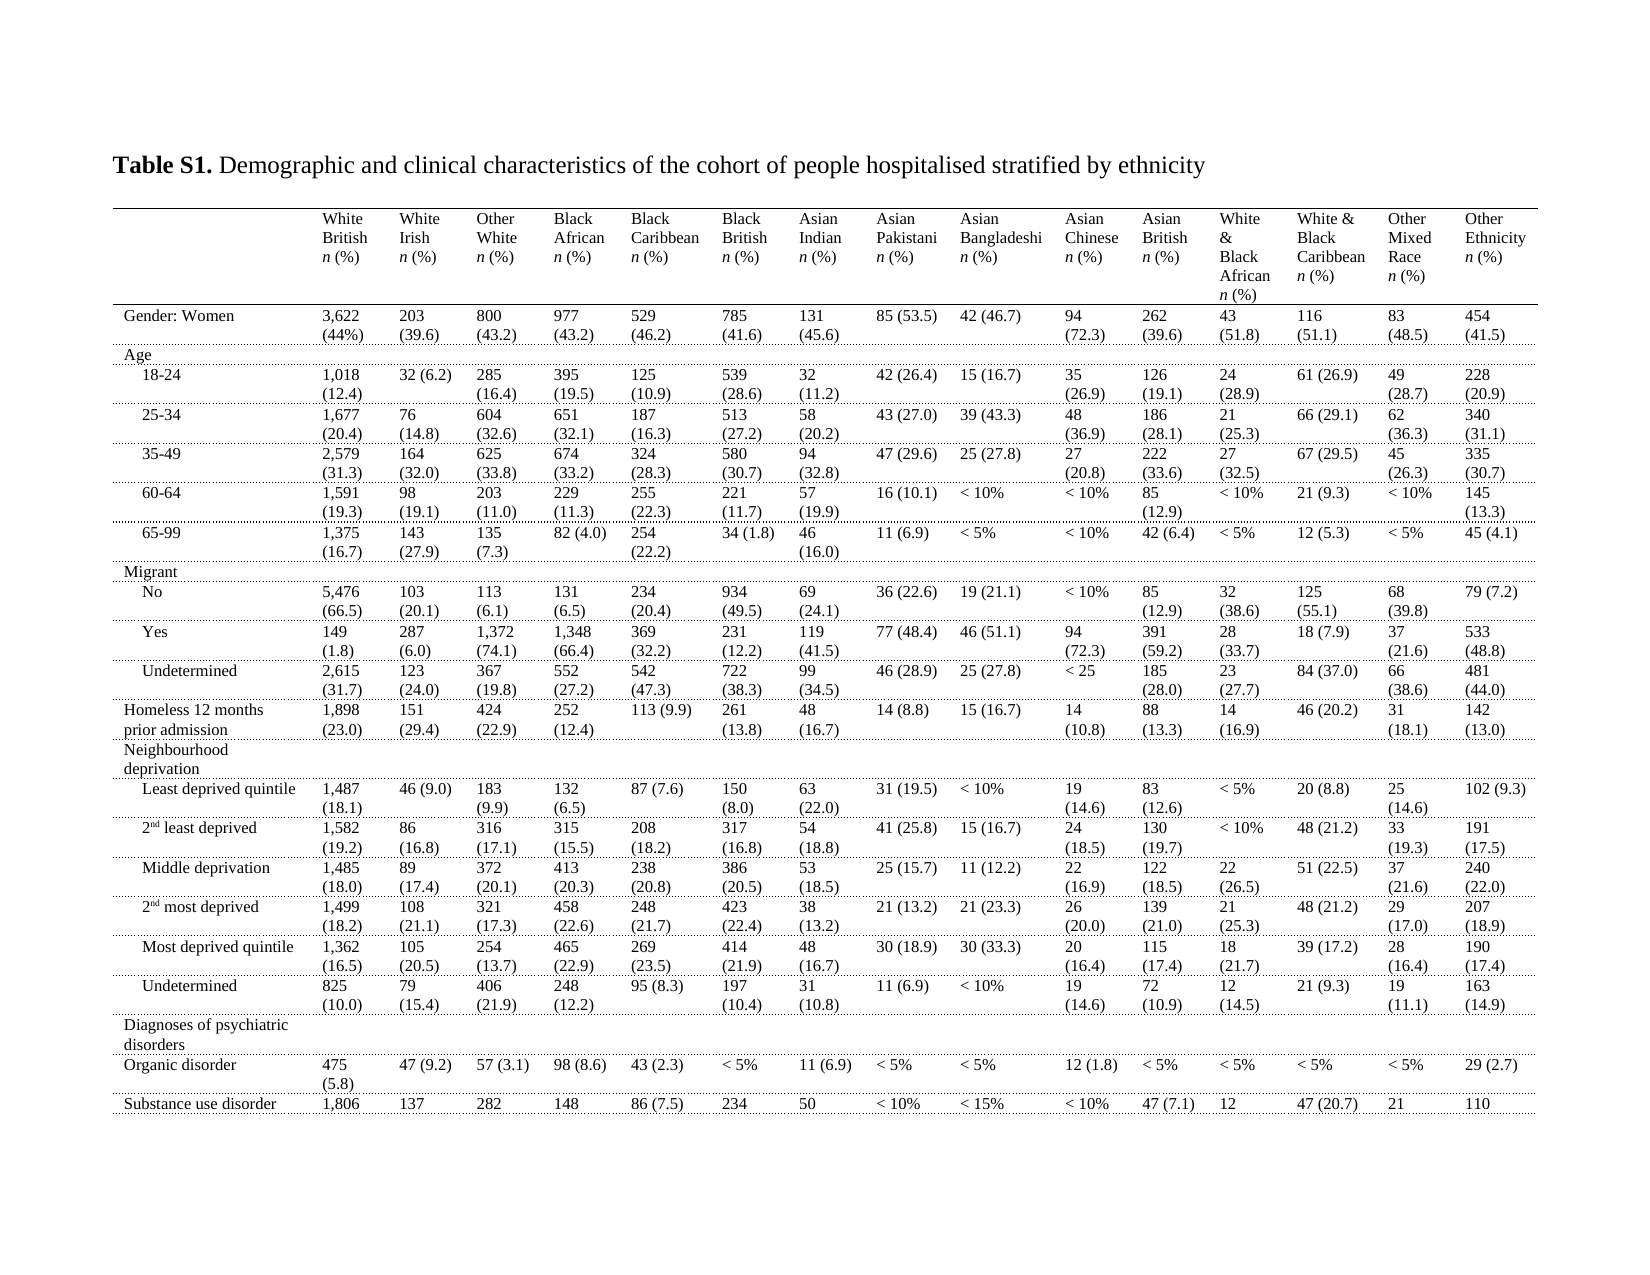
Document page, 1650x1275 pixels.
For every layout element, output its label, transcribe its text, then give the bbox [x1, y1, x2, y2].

table_cell 34 (1.8) [711, 521, 788, 561]
table_cell 58 (20.2) [788, 403, 865, 443]
table_cell [1054, 561, 1131, 581]
table_cell 94 (72.3) [1054, 620, 1131, 660]
table_cell 458 (22.6) [543, 896, 619, 935]
table_cell 625 (33.8) [465, 443, 542, 482]
table_cell [543, 1014, 619, 1053]
table_cell 148 (7.3) [543, 1093, 619, 1113]
table_cell 29 (2.7) [1454, 1054, 1537, 1093]
table_cell 25-34 [113, 403, 311, 443]
table_cell 222 (33.6) [1131, 443, 1208, 482]
table_cell 18-24 [113, 364, 311, 403]
table_cell Migrant [113, 561, 311, 581]
table_cell < 10% [865, 1093, 949, 1113]
table_cell [465, 344, 542, 364]
table_cell 234 (20.4) [620, 581, 711, 620]
table_cell 151 (29.4) [388, 699, 465, 738]
table_cell [711, 1014, 788, 1053]
table_cell 254 (22.2) [620, 521, 711, 561]
table_cell < 10% [1208, 482, 1286, 521]
table_cell 19 (14.6) [1054, 778, 1131, 817]
table_cell [1454, 1014, 1537, 1053]
table_cell 60-64 [113, 482, 311, 521]
table_cell 1,487 (18.1) [311, 778, 388, 817]
table_cell < 5% [1377, 1054, 1454, 1093]
table_cell 18 (7.9) [1286, 620, 1377, 660]
table_cell 48 (21.2) [1286, 896, 1377, 935]
table_cell [620, 1014, 711, 1053]
table_cell 76 (14.8) [388, 403, 465, 443]
table_cell < 5% [1208, 778, 1286, 817]
table_cell < 5% [865, 1054, 949, 1093]
table_cell [788, 561, 865, 581]
table_cell 15 (16.7) [949, 817, 1054, 857]
table_cell 79 (7.2) [1454, 581, 1537, 620]
table_cell 47 (7.1) [1131, 1093, 1208, 1113]
table_cell [949, 1014, 1054, 1053]
table_cell < 5% [1286, 1054, 1377, 1093]
table_cell [543, 739, 619, 778]
table_cell 102 (9.3) [1454, 778, 1537, 817]
table_cell [865, 1014, 949, 1053]
table_cell 414 (21.9) [711, 935, 788, 975]
table_cell 1,677 (20.4) [311, 403, 388, 443]
table_cell 31 (10.8) [788, 975, 865, 1014]
table_cell 30 (33.3) [949, 935, 1054, 975]
table_header Asian Indian n (%) [788, 209, 865, 304]
table_cell 19 (14.6) [1054, 975, 1131, 1014]
table_cell 94 (72.3) [1054, 305, 1131, 344]
table_cell 1,348 (66.4) [543, 620, 619, 660]
table_cell [788, 344, 865, 364]
table_cell 12 (14.4) [1208, 1093, 1286, 1113]
table_cell 94 (32.8) [788, 443, 865, 482]
table_cell 27 (32.5) [1208, 443, 1286, 482]
table_cell 11 (6.9) [865, 521, 949, 561]
table_cell 39 (17.2) [1286, 935, 1377, 975]
table_cell 234 (12.4) [711, 1093, 788, 1113]
table_cell 369 (32.2) [620, 620, 711, 660]
table_cell 14 (16.9) [1208, 699, 1286, 738]
table_cell 395 (19.5) [543, 364, 619, 403]
table_cell [1377, 561, 1454, 581]
table_cell 50 (17.4) [788, 1093, 865, 1113]
table_cell [1286, 561, 1377, 581]
table_cell [711, 739, 788, 778]
table_cell [388, 1014, 465, 1053]
table_cell 43 (27.0) [865, 403, 949, 443]
table_cell [1131, 561, 1208, 581]
table_cell 248 (21.7) [620, 896, 711, 935]
table_cell 185 (28.0) [1131, 660, 1208, 699]
table_cell < 5% [1208, 1054, 1286, 1093]
table_cell 37 (21.6) [1377, 620, 1454, 660]
table_cell 130 (19.7) [1131, 817, 1208, 857]
table_cell 29 (17.0) [1377, 896, 1454, 935]
table_cell 22 (26.5) [1208, 857, 1286, 896]
table_cell 39 (43.3) [949, 403, 1054, 443]
table_cell < 5% [1131, 1054, 1208, 1093]
table_cell Neighbourhood deprivation [113, 739, 311, 778]
table_cell 46 (28.9) [865, 660, 949, 699]
table_cell 125 (10.9) [620, 364, 711, 403]
table_cell 372 (20.1) [465, 857, 542, 896]
table_cell 287 (6.0) [388, 620, 465, 660]
table_cell 35 (26.9) [1054, 364, 1131, 403]
table_cell 87 (7.6) [620, 778, 711, 817]
text Table S1. Demographic and clinical characteristics of the cohort of people hospitalised stratified by ethnicity [112, 150, 1537, 179]
table_cell [1131, 1014, 1208, 1053]
table_cell 57 (3.1) [465, 1054, 542, 1093]
table_cell 1,375 (16.7) [311, 521, 388, 561]
table_cell < 10% [1208, 817, 1286, 857]
table_cell 32 (38.6) [1208, 581, 1286, 620]
table_cell 2,579 (31.3) [311, 443, 388, 482]
table_cell [465, 561, 542, 581]
table_cell 47 (9.2) [388, 1054, 465, 1093]
table_cell 149 (1.8) [311, 620, 388, 660]
table_cell 22 (16.9) [1054, 857, 1131, 896]
table_cell 145 (13.3) [1454, 482, 1537, 521]
table_cell 85 (12.9) [1131, 581, 1208, 620]
table_cell [949, 561, 1054, 581]
table_cell 26 (20.0) [1054, 896, 1131, 935]
table_cell [865, 739, 949, 778]
table_cell 413 (20.3) [543, 857, 619, 896]
table_cell 454 (41.5) [1454, 305, 1537, 344]
table_cell 36 (22.6) [865, 581, 949, 620]
table_cell [311, 561, 388, 581]
table_cell 340 (31.1) [1454, 403, 1537, 443]
table_cell 43 (2.3) [620, 1054, 711, 1093]
table_cell 110 (10.1) [1454, 1093, 1537, 1113]
table_cell [1054, 1014, 1131, 1053]
table_cell 285 (16.4) [465, 364, 542, 403]
table_cell 977 (43.2) [543, 305, 619, 344]
table_header Other White n (%) [465, 209, 542, 304]
table_cell [1131, 344, 1208, 364]
table_cell 187 (16.3) [620, 403, 711, 443]
table_cell [1286, 1014, 1377, 1053]
table_cell 164 (32.0) [388, 443, 465, 482]
table_cell [1454, 739, 1537, 778]
table_cell 66 (38.6) [1377, 660, 1454, 699]
table_cell 11 (6.9) [865, 975, 949, 1014]
table_cell 529 (46.2) [620, 305, 711, 344]
table_cell 38 (13.2) [788, 896, 865, 935]
table_cell 282 (15.2) [465, 1093, 542, 1113]
table_cell 123 (24.0) [388, 660, 465, 699]
table_cell 86 (7.5) [620, 1093, 711, 1113]
table_cell 54 (18.8) [788, 817, 865, 857]
table_cell 21 (25.3) [1208, 403, 1286, 443]
table_cell 16 (10.1) [865, 482, 949, 521]
table_cell 47 (20.7) [1286, 1093, 1377, 1113]
table_cell 48 (16.7) [788, 935, 865, 975]
table_cell 116 (51.1) [1286, 305, 1377, 344]
table_cell 934 (49.5) [711, 581, 788, 620]
table_cell 77 (48.4) [865, 620, 949, 660]
table_cell < 5% [949, 1054, 1054, 1093]
table_cell 1,485 (18.0) [311, 857, 388, 896]
table_cell 722 (38.3) [711, 660, 788, 699]
table_cell [1377, 1014, 1454, 1053]
table_cell 46 (16.0) [788, 521, 865, 561]
table_cell [620, 561, 711, 581]
table_cell 1,582 (19.2) [311, 817, 388, 857]
table_cell 83 (48.5) [1377, 305, 1454, 344]
table_cell 131 (6.5) [543, 581, 619, 620]
table_cell [465, 739, 542, 778]
table_cell 513 (27.2) [711, 403, 788, 443]
table_cell Least deprived quintile [113, 778, 311, 817]
table_cell 25 (27.8) [949, 660, 1054, 699]
table_cell 139 (21.0) [1131, 896, 1208, 935]
table_cell 163 (14.9) [1454, 975, 1537, 1014]
table_cell 335 (30.7) [1454, 443, 1537, 482]
table_cell 72 (10.9) [1131, 975, 1208, 1014]
table_cell [1208, 1014, 1286, 1053]
table_cell 68 (39.8) [1377, 581, 1454, 620]
table_cell [1454, 561, 1537, 581]
table_cell 32 (11.2) [788, 364, 865, 403]
table_cell [620, 344, 711, 364]
table_cell 57 (19.9) [788, 482, 865, 521]
table_cell 21 (23.3) [949, 896, 1054, 935]
table_cell 82 (4.0) [543, 521, 619, 561]
table_cell 203 (11.0) [465, 482, 542, 521]
table_cell < 5% [1208, 521, 1286, 561]
table_cell 229 (11.3) [543, 482, 619, 521]
table_cell < 10% [1054, 1093, 1131, 1113]
table_header Asian British n (%) [1131, 209, 1208, 304]
table_cell 41 (25.8) [865, 817, 949, 857]
table_cell 25 (27.8) [949, 443, 1054, 482]
table_cell 142 (13.0) [1454, 699, 1537, 738]
table_cell 108 (21.1) [388, 896, 465, 935]
table_cell 43 (51.8) [1208, 305, 1286, 344]
table_header White British n (%) [311, 209, 388, 304]
table_cell [1131, 739, 1208, 778]
table_cell 316 (17.1) [465, 817, 542, 857]
table_cell < 15% [949, 1093, 1054, 1113]
table_cell 61 (26.9) [1286, 364, 1377, 403]
table_cell 28 (33.7) [1208, 620, 1286, 660]
table_cell Most deprived quintile [113, 935, 311, 975]
table_cell 65-99 [113, 521, 311, 561]
table_cell < 10% [949, 482, 1054, 521]
table_cell 25 (14.6) [1377, 778, 1454, 817]
table_cell < 10% [949, 975, 1054, 1014]
table_cell 113 (9.9) [620, 699, 711, 738]
table_cell 221 (11.7) [711, 482, 788, 521]
table_cell 42 (6.4) [1131, 521, 1208, 561]
table_cell 99 (34.5) [788, 660, 865, 699]
table_cell [311, 1014, 388, 1053]
table_cell 21 (25.3) [1208, 896, 1286, 935]
table_header Asian Pakistani n (%) [865, 209, 949, 304]
table_cell 89 (17.4) [388, 857, 465, 896]
table_cell < 5% [949, 521, 1054, 561]
table_cell [543, 561, 619, 581]
table_cell 98 (8.6) [543, 1054, 619, 1093]
table_cell 248 (12.2) [543, 975, 619, 1014]
table_cell 113 (6.1) [465, 581, 542, 620]
table_cell 3,622 (44%) [311, 305, 388, 344]
table_cell 315 (15.5) [543, 817, 619, 857]
table_cell 83 (12.6) [1131, 778, 1208, 817]
table_header Asian Bangladeshi n (%) [949, 209, 1054, 304]
table_cell 254 (13.7) [465, 935, 542, 975]
table_cell 69 (24.1) [788, 581, 865, 620]
table_cell 79 (15.4) [388, 975, 465, 1014]
table_cell [1286, 344, 1377, 364]
table_cell 12 (5.3) [1286, 521, 1377, 561]
table_cell < 10% [1377, 482, 1454, 521]
table_cell 32 (6.2) [388, 364, 465, 403]
table_cell [949, 739, 1054, 778]
table_cell Undetermined [113, 975, 311, 1014]
table_cell 423 (22.4) [711, 896, 788, 935]
table_cell [1454, 344, 1537, 364]
table_cell 2,615 (31.7) [311, 660, 388, 699]
table_cell 197 (10.4) [711, 975, 788, 1014]
table_cell 131 (45.6) [788, 305, 865, 344]
table_cell 261 (13.8) [711, 699, 788, 738]
table_cell Gender: Women [113, 305, 311, 344]
table_cell < 25 [1054, 660, 1131, 699]
table_cell [1054, 344, 1131, 364]
table_cell 481 (44.0) [1454, 660, 1537, 699]
table_cell 150 (8.0) [711, 778, 788, 817]
table_cell 651 (32.1) [543, 403, 619, 443]
table_cell 31 (18.1) [1377, 699, 1454, 738]
table_cell No [113, 581, 311, 620]
table_cell 33 (19.3) [1377, 817, 1454, 857]
table_cell 46 (51.1) [949, 620, 1054, 660]
table_cell 1,806 (21.9) [311, 1093, 388, 1113]
table_cell 132 (6.5) [543, 778, 619, 817]
table_cell 21 (9.3) [1286, 482, 1377, 521]
table_cell 125 (55.1) [1286, 581, 1377, 620]
table_cell Homeless 12 months prior admission [113, 699, 311, 738]
table_cell 19 (21.1) [949, 581, 1054, 620]
table_cell < 10% [1054, 482, 1131, 521]
table_cell [388, 561, 465, 581]
table_cell 228 (20.9) [1454, 364, 1537, 403]
table_cell 604 (32.6) [465, 403, 542, 443]
table_cell 88 (13.3) [1131, 699, 1208, 738]
table_cell Yes [113, 620, 311, 660]
table_cell 11 (12.2) [949, 857, 1054, 896]
table_cell 406 (21.9) [465, 975, 542, 1014]
table_cell [311, 344, 388, 364]
table_cell 785 (41.6) [711, 305, 788, 344]
table_cell Organic disorder [113, 1054, 311, 1093]
table_cell [711, 344, 788, 364]
table_cell 63 (22.0) [788, 778, 865, 817]
table_cell 1,362 (16.5) [311, 935, 388, 975]
table_cell [543, 344, 619, 364]
table_cell 15 (16.7) [949, 699, 1054, 738]
table_cell 552 (27.2) [543, 660, 619, 699]
table_cell 46 (20.2) [1286, 699, 1377, 738]
table_cell 18 (21.7) [1208, 935, 1286, 975]
table_header Black Caribbean n (%) [620, 209, 711, 304]
table_cell 126 (19.1) [1131, 364, 1208, 403]
table_cell [788, 1014, 865, 1053]
table_cell 48 (21.2) [1286, 817, 1377, 857]
table_cell 135 (7.3) [465, 521, 542, 561]
table_cell [1208, 739, 1286, 778]
table_cell 11 (6.9) [788, 1054, 865, 1093]
table_cell 533 (48.8) [1454, 620, 1537, 660]
table_cell 800 (43.2) [465, 305, 542, 344]
table_cell 386 (20.5) [711, 857, 788, 896]
table_cell Undetermined [113, 660, 311, 699]
table_cell Age [113, 344, 311, 364]
table_cell 465 (22.9) [543, 935, 619, 975]
table_cell < 10% [1054, 581, 1131, 620]
table_cell 24 (18.5) [1054, 817, 1131, 857]
table_cell 21 (13.2) [865, 896, 949, 935]
table_cell < 10% [949, 778, 1054, 817]
table_cell 1,372 (74.1) [465, 620, 542, 660]
table_cell 252 (12.4) [543, 699, 619, 738]
table_cell 231 (12.2) [711, 620, 788, 660]
table_cell 262 (39.6) [1131, 305, 1208, 344]
table_cell 95 (8.3) [620, 975, 711, 1014]
table_cell [1286, 739, 1377, 778]
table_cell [113, 1093, 311, 1113]
table_cell 269 (23.5) [620, 935, 711, 975]
table_cell [311, 739, 388, 778]
table_cell Middle deprivation [113, 857, 311, 896]
table_cell 115 (17.4) [1131, 935, 1208, 975]
table_cell 324 (28.3) [620, 443, 711, 482]
table_cell < 5% [711, 1054, 788, 1093]
table_cell 85 (53.5) [865, 305, 949, 344]
table_cell 47 (29.6) [865, 443, 949, 482]
table_cell 321 (17.3) [465, 896, 542, 935]
table_header Other Ethnicity n (%) [1454, 209, 1537, 304]
table_header White & Black Caribbean n (%) [1286, 209, 1377, 304]
table_cell 19 (11.1) [1377, 975, 1454, 1014]
table_cell 1,591 (19.3) [311, 482, 388, 521]
table_cell 207 (18.9) [1454, 896, 1537, 935]
table_cell [788, 739, 865, 778]
table_cell 2nd most deprived [113, 896, 311, 935]
table_cell 25 (15.7) [865, 857, 949, 896]
table_cell [388, 739, 465, 778]
table_cell 119 (41.5) [788, 620, 865, 660]
table_header Other Mixed Race n (%) [1377, 209, 1454, 304]
table_cell 539 (28.6) [711, 364, 788, 403]
table_header Asian Chinese n (%) [1054, 209, 1131, 304]
table_cell 542 (47.3) [620, 660, 711, 699]
table_cell [711, 561, 788, 581]
table_cell 1,898 (23.0) [311, 699, 388, 738]
table_cell 208 (18.2) [620, 817, 711, 857]
table_cell 103 (20.1) [388, 581, 465, 620]
table_cell 42 (26.4) [865, 364, 949, 403]
table_cell 674 (33.2) [543, 443, 619, 482]
table_cell 35-49 [113, 443, 311, 482]
table_cell 48 (36.9) [1054, 403, 1131, 443]
table_cell 45 (26.3) [1377, 443, 1454, 482]
table_cell 317 (16.8) [711, 817, 788, 857]
table_cell 20 (8.8) [1286, 778, 1377, 817]
table_cell 12 (1.8) [1054, 1054, 1131, 1093]
table_header White & Black African n (%) [1208, 209, 1286, 304]
table_cell 424 (22.9) [465, 699, 542, 738]
table_cell 62 (36.3) [1377, 403, 1454, 443]
table_cell 391 (59.2) [1131, 620, 1208, 660]
table_cell 2nd least deprived [113, 817, 311, 857]
table_header [113, 209, 311, 304]
table_cell 183 (9.9) [465, 778, 542, 817]
table_cell 23 (27.7) [1208, 660, 1286, 699]
table_cell 86 (16.8) [388, 817, 465, 857]
table_cell 67 (29.5) [1286, 443, 1377, 482]
table_cell [1377, 344, 1454, 364]
table_cell 66 (29.1) [1286, 403, 1377, 443]
table_cell 240 (22.0) [1454, 857, 1537, 896]
table_cell 580 (30.7) [711, 443, 788, 482]
table_cell [865, 561, 949, 581]
table_cell 46 (9.0) [388, 778, 465, 817]
table_cell 143 (27.9) [388, 521, 465, 561]
table_cell 49 (28.7) [1377, 364, 1454, 403]
table_cell 238 (20.8) [620, 857, 711, 896]
table_cell [1377, 739, 1454, 778]
table_cell 367 (19.8) [465, 660, 542, 699]
table_cell [1208, 561, 1286, 581]
table_cell 28 (16.4) [1377, 935, 1454, 975]
table_cell [388, 344, 465, 364]
table_cell [465, 1014, 542, 1053]
table_cell [865, 344, 949, 364]
table_cell 48 (16.7) [788, 699, 865, 738]
table_cell 21 (9.3) [1286, 975, 1377, 1014]
table_cell 255 (22.3) [620, 482, 711, 521]
table_cell 53 (18.5) [788, 857, 865, 896]
table_cell 186 (28.1) [1131, 403, 1208, 443]
table_cell 5,476 (66.5) [311, 581, 388, 620]
table_cell 1,499 (18.2) [311, 896, 388, 935]
table_cell Diagnoses of psychiatric disorders [113, 1014, 311, 1053]
table_cell 190 (17.4) [1454, 935, 1537, 975]
table_cell < 5% [1377, 521, 1454, 561]
table_cell [1208, 344, 1286, 364]
table_cell [1054, 739, 1131, 778]
table_cell 475 (5.8) [311, 1054, 388, 1093]
table_cell 21 (12.3) [1377, 1093, 1454, 1113]
table_cell [620, 739, 711, 778]
table_cell 51 (22.5) [1286, 857, 1377, 896]
table_cell [949, 344, 1054, 364]
table_header White Irish n (%) [388, 209, 465, 304]
table_cell 105 (20.5) [388, 935, 465, 975]
table_header Black African n (%) [543, 209, 619, 304]
table_cell 37 (21.6) [1377, 857, 1454, 896]
table_cell 84 (37.0) [1286, 660, 1377, 699]
table_cell 20 (16.4) [1054, 935, 1131, 975]
table_cell 45 (4.1) [1454, 521, 1537, 561]
table_cell 191 (17.5) [1454, 817, 1537, 857]
table_cell 42 (46.7) [949, 305, 1054, 344]
table_cell 85 (12.9) [1131, 482, 1208, 521]
table_cell 137 (26.7) [388, 1093, 465, 1113]
table_cell 15 (16.7) [949, 364, 1054, 403]
table_cell < 10% [1054, 521, 1131, 561]
table_cell 24 (28.9) [1208, 364, 1286, 403]
table_cell 12 (14.5) [1208, 975, 1286, 1014]
table_cell 122 (18.5) [1131, 857, 1208, 896]
table_header Black British n (%) [711, 209, 788, 304]
table_cell 27 (20.8) [1054, 443, 1131, 482]
table_cell 14 (8.8) [865, 699, 949, 738]
table_cell 30 (18.9) [865, 935, 949, 975]
table_cell 203 (39.6) [388, 305, 465, 344]
table_cell 825 (10.0) [311, 975, 388, 1014]
table_cell 14 (10.8) [1054, 699, 1131, 738]
table_cell 98 (19.1) [388, 482, 465, 521]
table_cell 31 (19.5) [865, 778, 949, 817]
table_cell 1,018 (12.4) [311, 364, 388, 403]
